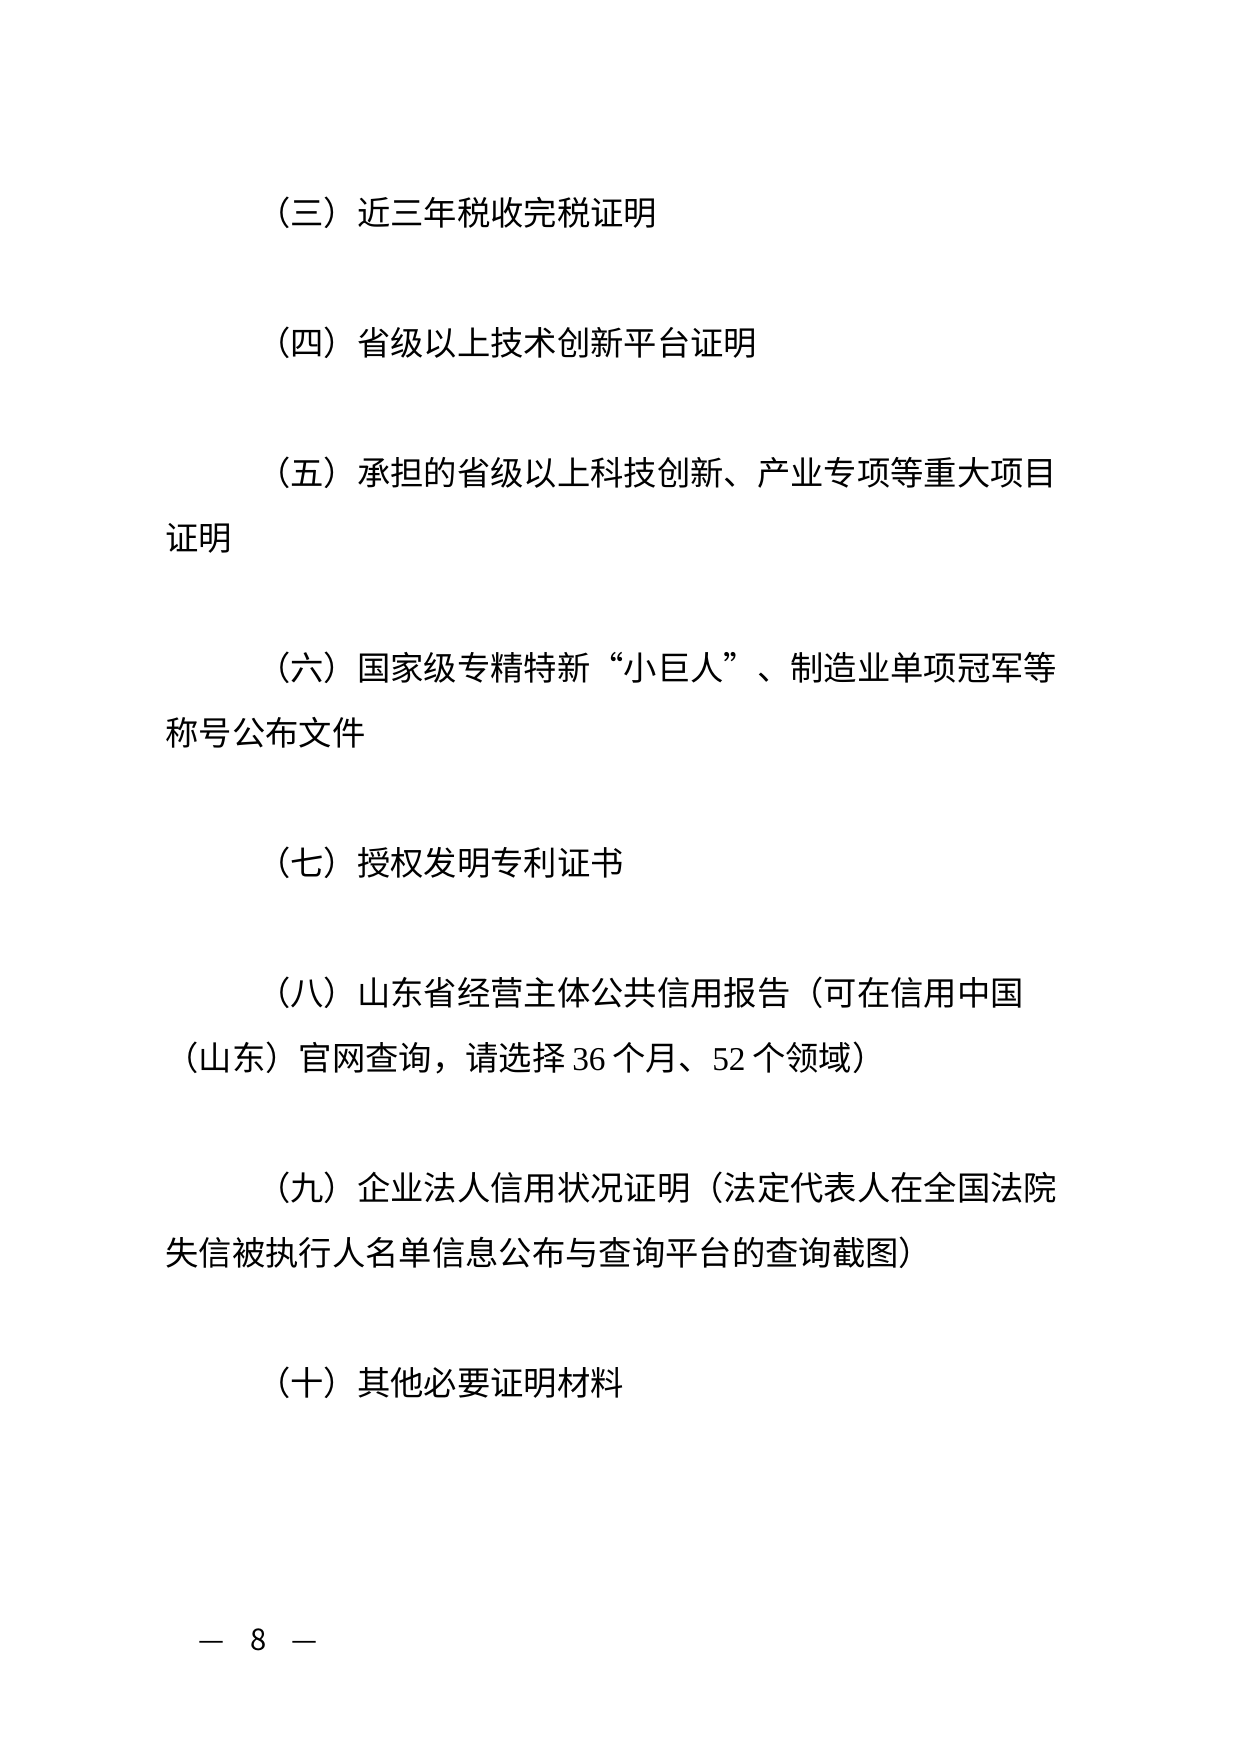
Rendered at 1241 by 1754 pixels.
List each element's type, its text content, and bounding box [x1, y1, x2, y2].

subtitle （四）省级以上技术创新平台证明 [165, 308, 1087, 373]
subtitle （三）近三年税收完税证明 [165, 178, 1087, 243]
subtitle （五）承担的省级以上科技创新、产业专项等重大项目证明 [165, 438, 1087, 568]
subtitle （七）授权发明专利证书 [165, 828, 1087, 893]
subtitle （八）山东省经营主体公共信用报告（可在信用中国（山东）官网查询，请选择36个月、52个领域） [165, 958, 1087, 1088]
subtitle （六）国家级专精特新“小巨人”、制造业单项冠军等称号公布文件 [165, 633, 1087, 763]
subtitle （九）企业法人信用状况证明（法定代表人在全国法院失信被执行人名单信息公布与查询平台的查询截图） [165, 1153, 1087, 1283]
subtitle （十）其他必要证明材料 [165, 1348, 1087, 1413]
